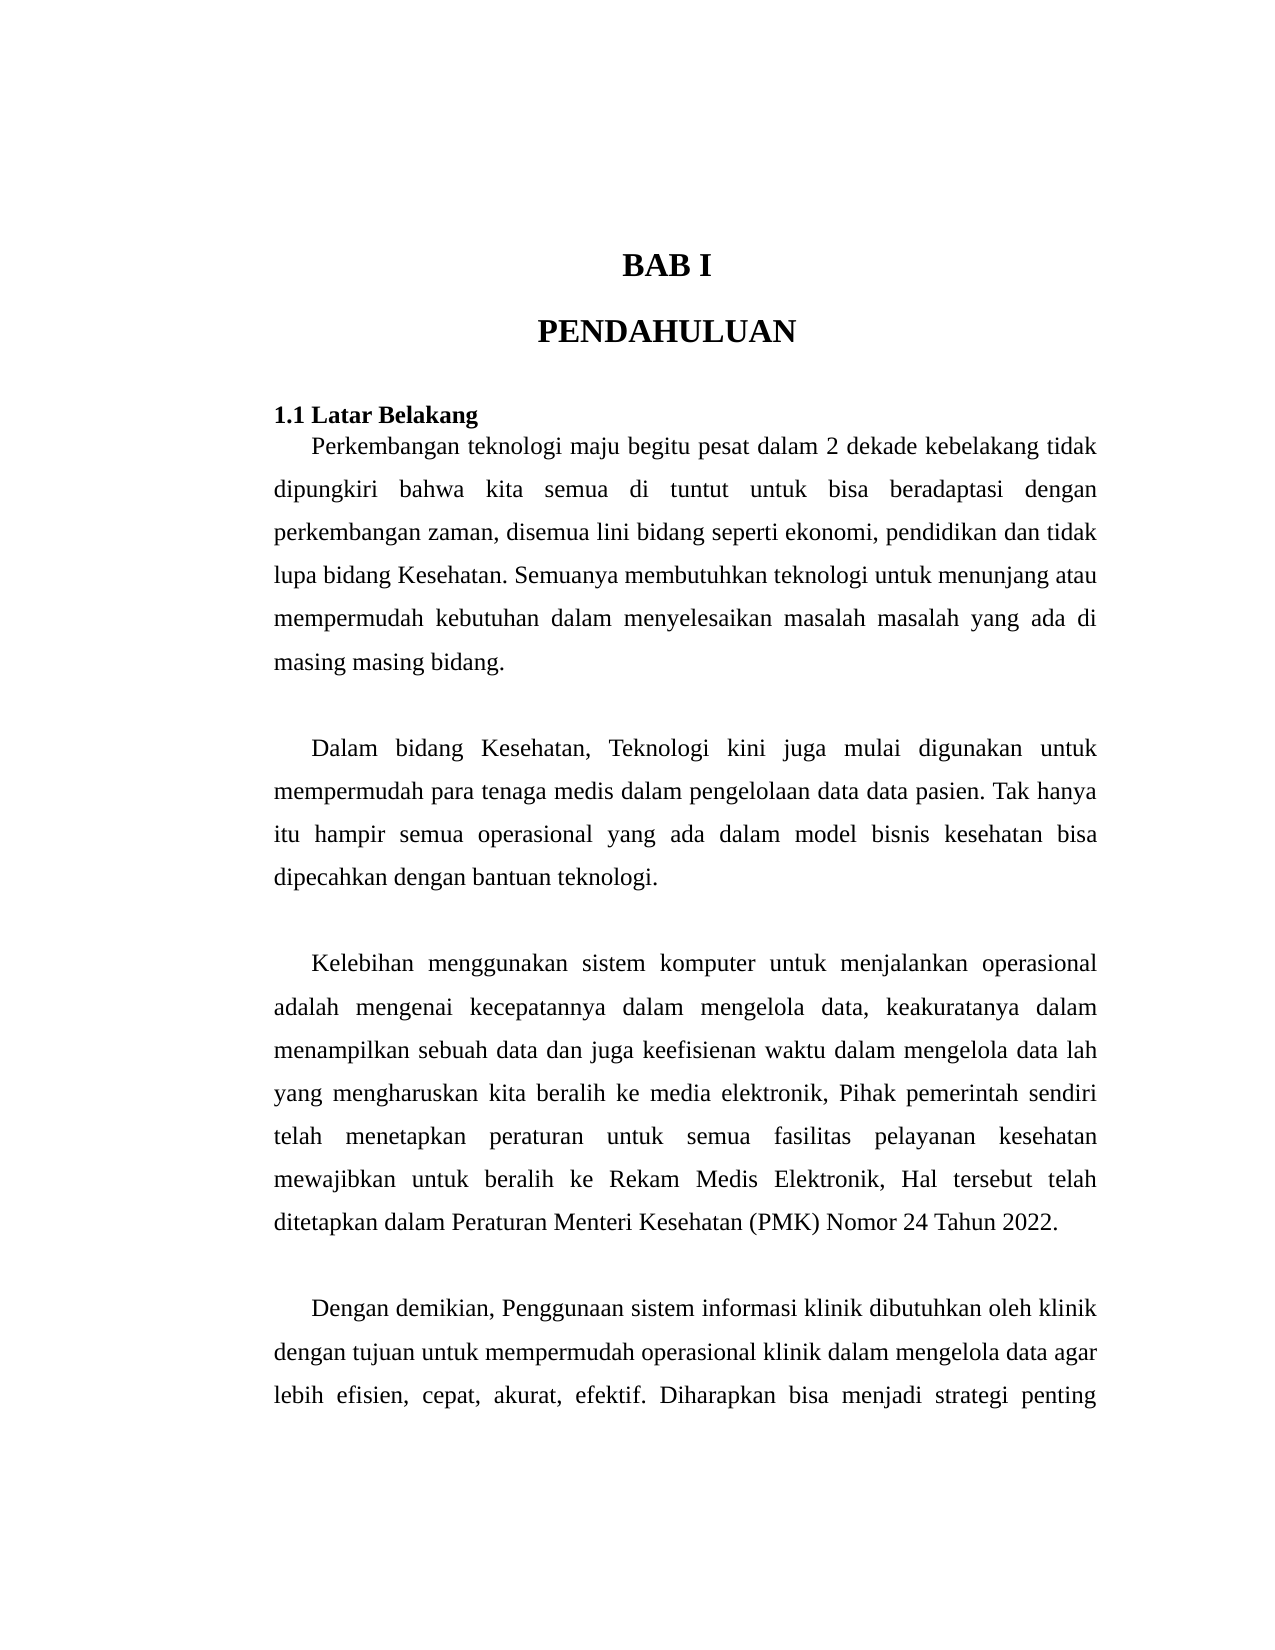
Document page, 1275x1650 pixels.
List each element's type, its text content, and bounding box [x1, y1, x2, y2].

list Dalam bidang Kesehatan, Teknologi kini juga mulai digunakan untuk mempermudah para tenaga medis dalam pengelolaan data data pasien. Tak hanya itu hampir semua operasional yang ada dalam model bisnis kesehatan bisa dipecahkan dengan bantuan teknologi. [274, 733, 1098, 891]
subtitle PENDAHULUAN [236, 312, 1098, 350]
subtitle BAB I [236, 245, 1098, 284]
list Perkembangan teknologi maju begitu pesat dalam 2 dekade kebelakang tidak dipungkiri bahwa kita semua di tuntut untuk bisa beradaptasi dengan perkembangan zaman, disemua lini bidang seperti ekonomi, pendidikan dan tidak lupa bidang Kesehatan. Semuanya membutuhkan teknologi untuk menunjang atau mempermudah kebutuhan dalam menyelesaikan masalah masalah yang ada di masing masing bidang. [274, 431, 1098, 675]
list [274, 1293, 1098, 1408]
subtitle 1.1 Latar Belakang [274, 400, 1098, 429]
list Kelebihan menggunakan sistem komputer untuk menjalankan operasional adalah mengenai kecepatannya dalam mengelola data, keakuratanya dalam menampilkan sebuah data dan juga keefisienan waktu dalam mengelola data lah yang mengharuskan kita beralih ke media elektronik, Pihak pemerintah sendiri telah menetapkan peraturan untuk semua fasilitas pelayanan kesehatan mewajibkan untuk beralih ke Rekam Medis Elektronik, Hal tersebut telah ditetapkan dalam Peraturan Menteri Kesehatan (PMK) Nomor 24 Tahun 2022. [274, 948, 1098, 1236]
